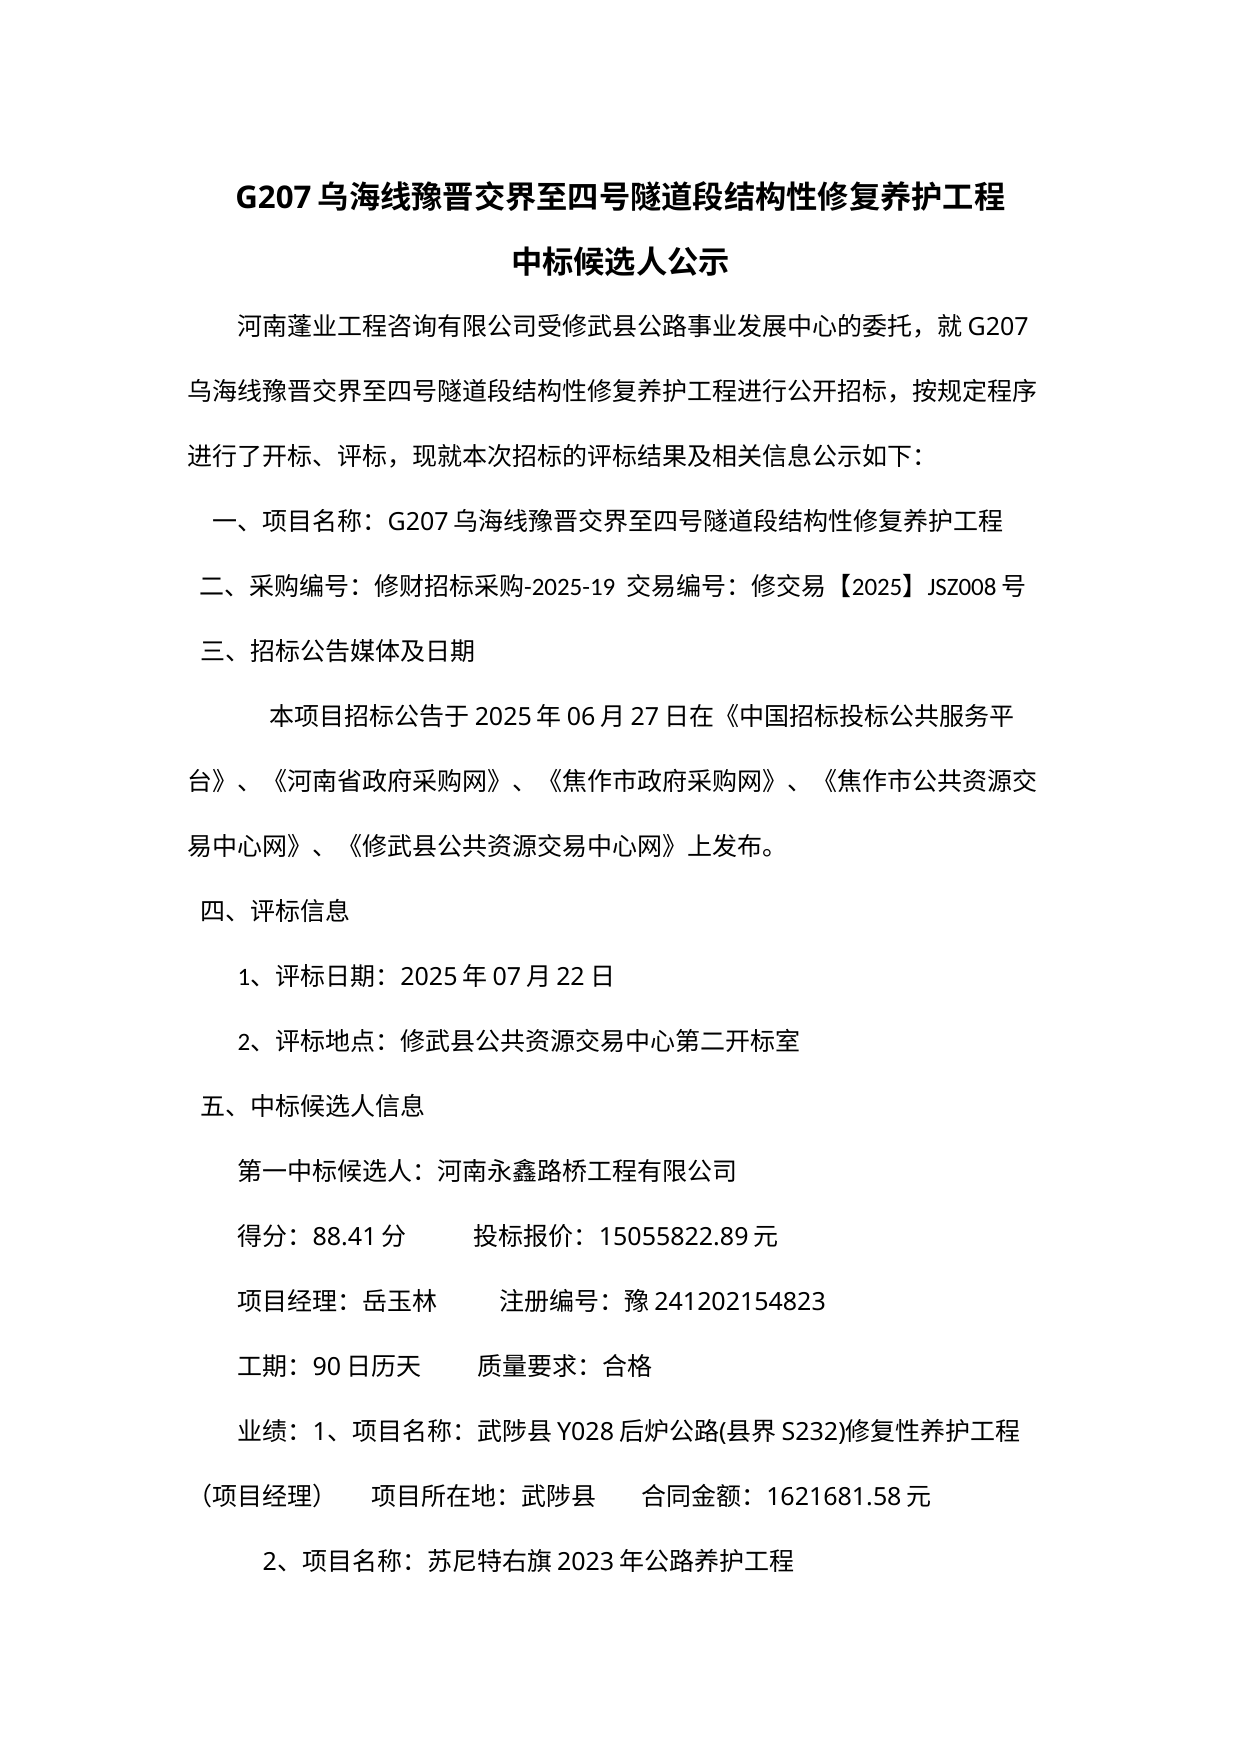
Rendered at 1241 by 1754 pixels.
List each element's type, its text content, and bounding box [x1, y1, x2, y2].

text 1、评标日期：2025年07月22日 [187, 942, 1053, 1007]
text 五、中标候选人信息 [187, 1072, 1053, 1137]
text 项目经理：岳玉林 注册编号：豫241202154823 [187, 1267, 1053, 1332]
list 二、采购编号：修财招标采购-2025-19 交易编号：修交易【2025】JSZ008号 [187, 552, 1053, 617]
text 本项目招标公告于2025年06月27日在《中国招标投标公共服务平台》、《河南省政府采购网》、《焦作市政府采购网》、《焦作市公共资源交易中心网》、《修武县公共资源交易中心网》上发布。 [187, 682, 1053, 877]
text 河南蓬业工程咨询有限公司受修武县公路事业发展中心的委托，就G207乌海线豫晋交界至四号隧道段结构性修复养护工程进行公开招标，按规定程序进行了开标、评标，现就本次招标的评标结果及相关信息公示如下： [187, 292, 1053, 487]
text G207乌海线豫晋交界至四号隧道段结构性修复养护工程 [187, 162, 1053, 227]
text 得分：88.41分 投标报价：15055822.89元 [187, 1202, 1053, 1267]
text 工期：90日历天 质量要求：合格 [187, 1332, 1053, 1397]
text 2、评标地点：修武县公共资源交易中心第二开标室 [187, 1007, 1053, 1072]
text 中标候选人公示 [187, 227, 1053, 292]
list 一、项目名称：G207乌海线豫晋交界至四号隧道段结构性修复养护工程 [212, 487, 1053, 552]
text 四、评标信息 [187, 877, 1053, 942]
text 三、招标公告媒体及日期 [187, 617, 1053, 682]
text 第一中标候选人：河南永鑫路桥工程有限公司 [187, 1137, 1053, 1202]
text 业绩：1、项目名称：武陟县Y028后炉公路(县界S232)修复性养护工程（项目经理） 项目所在地：武陟县 合同金额：1621681.58元 [187, 1397, 1053, 1527]
text 2、项目名称：苏尼特右旗2023年公路养护工程 [187, 1527, 1053, 1592]
